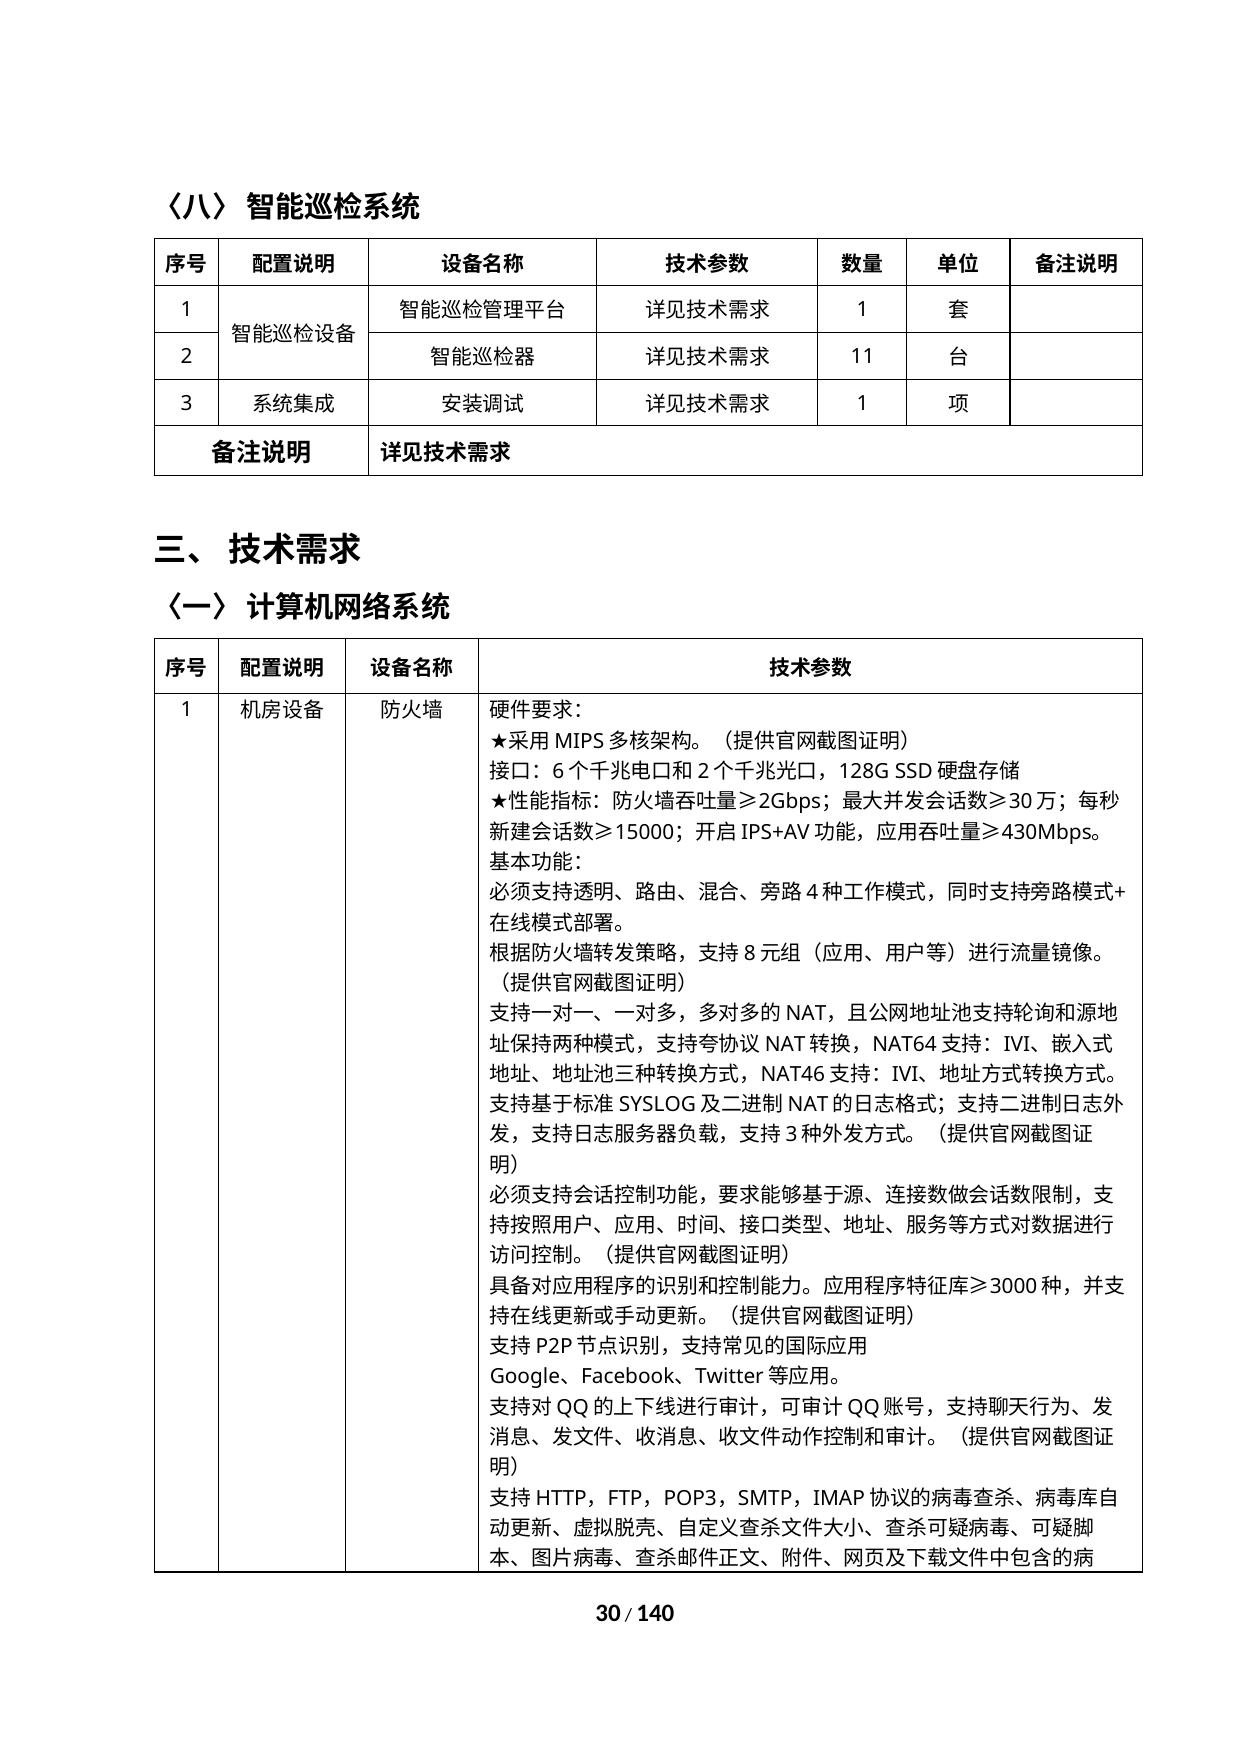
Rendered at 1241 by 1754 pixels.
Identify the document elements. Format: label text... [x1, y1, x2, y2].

table_cell 1 [155, 286, 218, 332]
table_cell [1011, 380, 1142, 425]
table_header 配置说明 [219, 639, 345, 693]
table_cell 安装调试 [369, 380, 596, 425]
table_cell 详见技术需求 [597, 286, 817, 332]
table_cell [1011, 333, 1142, 378]
list 智能巡检系统 [153, 183, 1087, 225]
table_header 技术参数 [597, 239, 817, 285]
table_cell 2 [155, 333, 218, 378]
table_cell 机房设备 [219, 694, 345, 1571]
table_cell 1 [818, 286, 906, 332]
table_cell 台 [907, 333, 1009, 378]
table_cell 1 [818, 380, 906, 425]
list 技术需求 [153, 522, 1087, 571]
table_cell 11 [818, 333, 906, 378]
table_header 备注说明 [1011, 239, 1142, 285]
table_header 单位 [907, 239, 1009, 285]
table_header 序号 [155, 639, 218, 693]
table_cell 智能巡检器 [369, 333, 596, 378]
table_header 技术参数 [479, 639, 1142, 693]
table_cell 详见技术需求 [597, 333, 817, 378]
table_cell 套 [907, 286, 1009, 332]
table_header 数量 [818, 239, 906, 285]
table_cell 3 [155, 380, 218, 425]
table_cell 智能巡检设备 [219, 286, 368, 378]
table_cell 详见技术需求 [597, 380, 817, 425]
table_cell 备注说明 [155, 426, 368, 475]
table_header 序号 [155, 239, 218, 285]
table_header 配置说明 [219, 239, 368, 285]
table_cell 智能巡检管理平台 [369, 286, 596, 332]
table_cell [479, 694, 1142, 1571]
table_header 设备名称 [346, 639, 478, 693]
table_header 设备名称 [369, 239, 596, 285]
table_cell 详见技术需求 [369, 426, 1142, 475]
list 计算机网络系统 [153, 583, 1087, 626]
table_cell 系统集成 [219, 380, 368, 425]
table_cell [1011, 286, 1142, 332]
table_cell 1 [155, 694, 218, 1571]
table_cell 项 [907, 380, 1009, 425]
table_cell 防火墙 [346, 694, 478, 1571]
